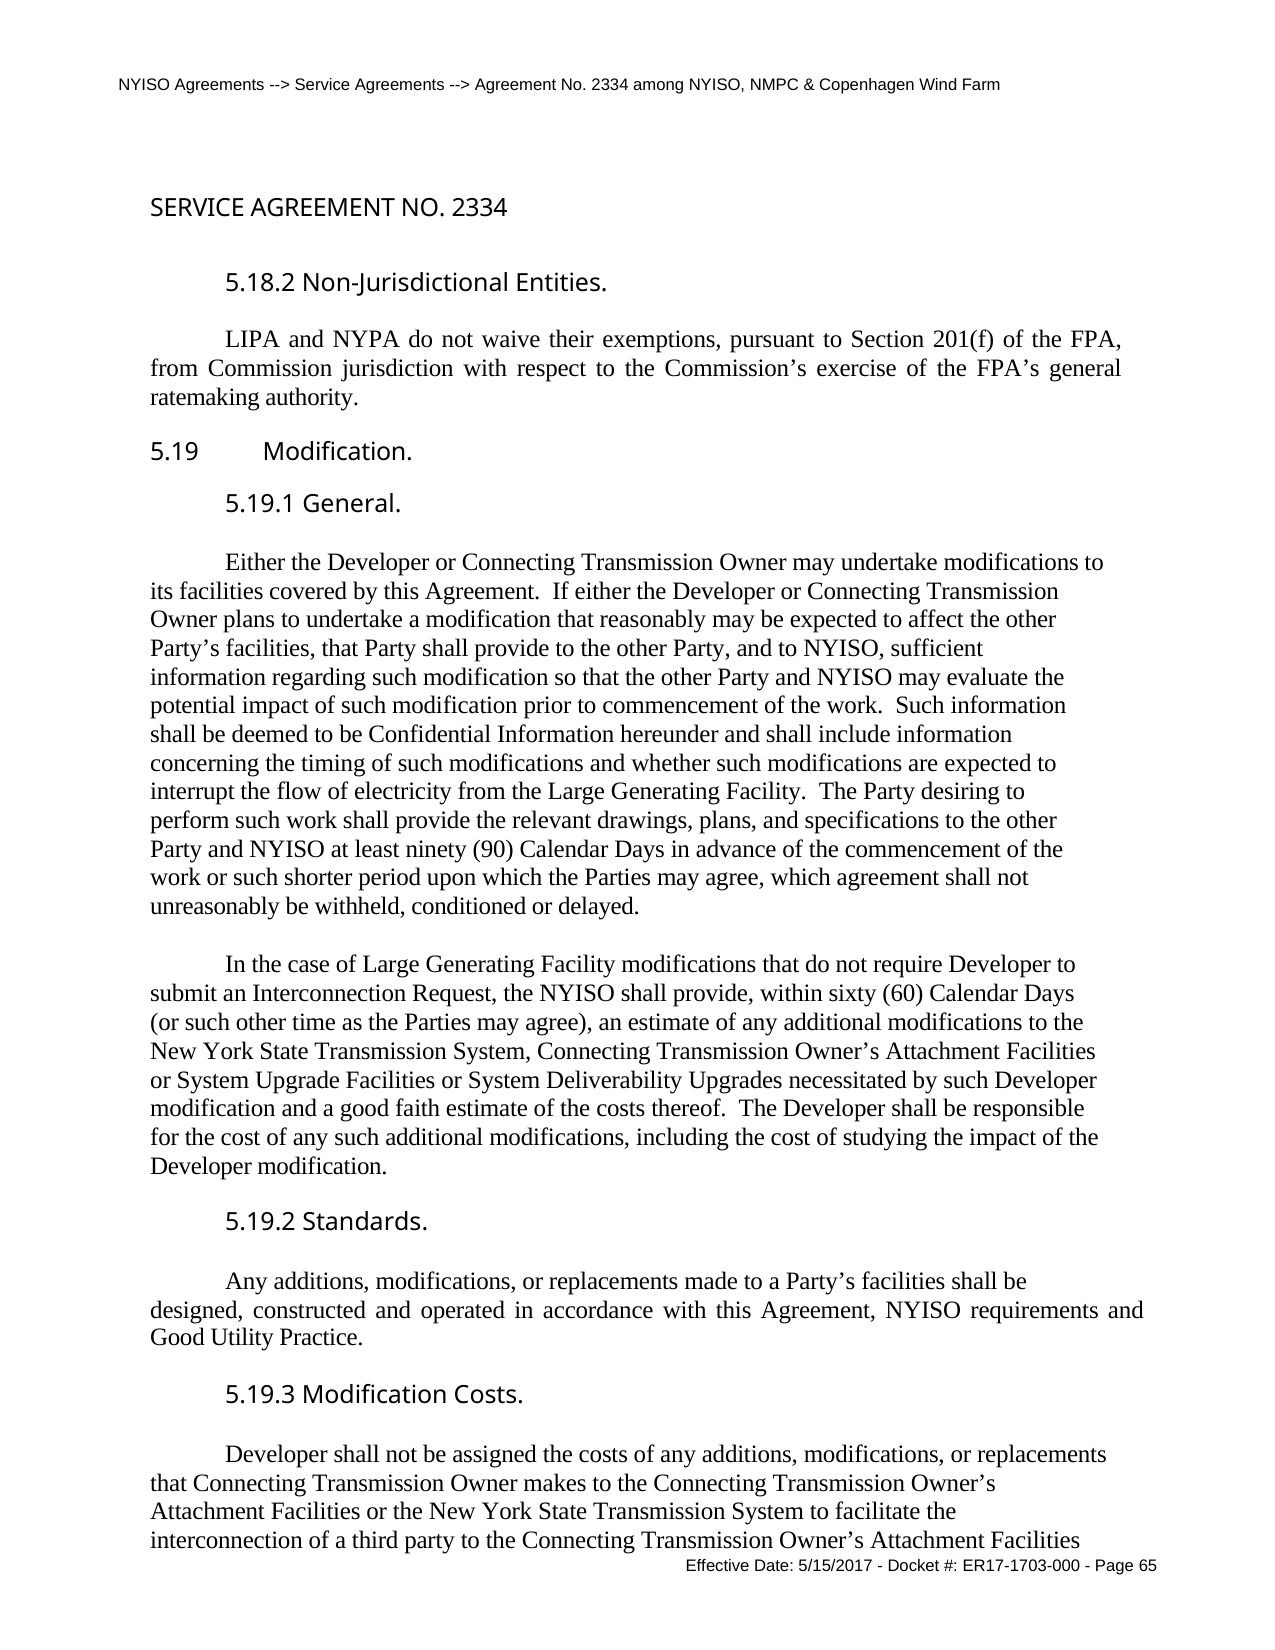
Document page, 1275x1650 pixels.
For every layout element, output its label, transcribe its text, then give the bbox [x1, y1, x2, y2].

text Any additions, modifications, or replacements made to a Party’s facilities shall be [225, 1266, 1275, 1295]
text 5.19 Modification. [150, 437, 1275, 466]
text 5.19.3 Modification Costs. [225, 1381, 1275, 1410]
text In the case of Large Generating Facility modifications that do not require Developer to submit an Interconnection Request, the NYISO shall provide, within sixty (60) Calendar Days (or such other time as the Parties may agree), an estimate of any additional modifications to the New York State Transmission System, Connecting Transmission Owner’s Attachment Facilities or System Upgrade Facilities or System Deliverability Upgrades necessitated by such Developer modification and a good faith estimate of the costs thereof. The Developer shall be responsible for the cost of any such additional modifications, including the cost of studying the impact of the Developer modification. [150, 949, 1139, 1180]
text SERVICE AGREEMENT NO. 2334 [150, 193, 1275, 222]
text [150, 1439, 1145, 1554]
text 5.19.1 General. [225, 489, 1275, 518]
text 5.18.2 Non-Jurisdictional Entities. [225, 268, 1275, 297]
text Either the Developer or Connecting Transmission Owner may undertake modifications to its facilities covered by this Agreement. If either the Developer or Connecting Transmission Owner plans to undertake a modification that reasonably may be expected to affect the other Party’s facilities, that Party shall provide to the other Party, and to NYISO, sufficient information regarding such modification so that the other Party and NYISO may evaluate the potential impact of such modification prior to commencement of the work. Such information shall be deemed to be Confidential Information hereunder and shall include information concerning the timing of such modifications and whether such modifications are expected to interrupt the flow of electricity from the Large Generating Facility. The Party desiring to perform such work shall provide the relevant drawings, plans, and specifications to the other Party and NYISO at least ninety (90) Calendar Days in advance of the commencement of the work or such shorter period upon which the Parties may agree, which agreement shall not unreasonably be withheld, conditioned or delayed. [150, 548, 1141, 920]
text LIPA and NYPA do not waive their exemptions, pursuant to Section 201(f) of the FPA, from Commission jurisdiction with respect to the Commission’s exercise of the FPA’s general ratemaking authority. [150, 324, 1123, 412]
text designed, constructed and operated in accordance with this Agreement, NYISO requirements and Good Utility Practice. [150, 1297, 1144, 1351]
text 5.19.2 Standards. [225, 1208, 1275, 1237]
